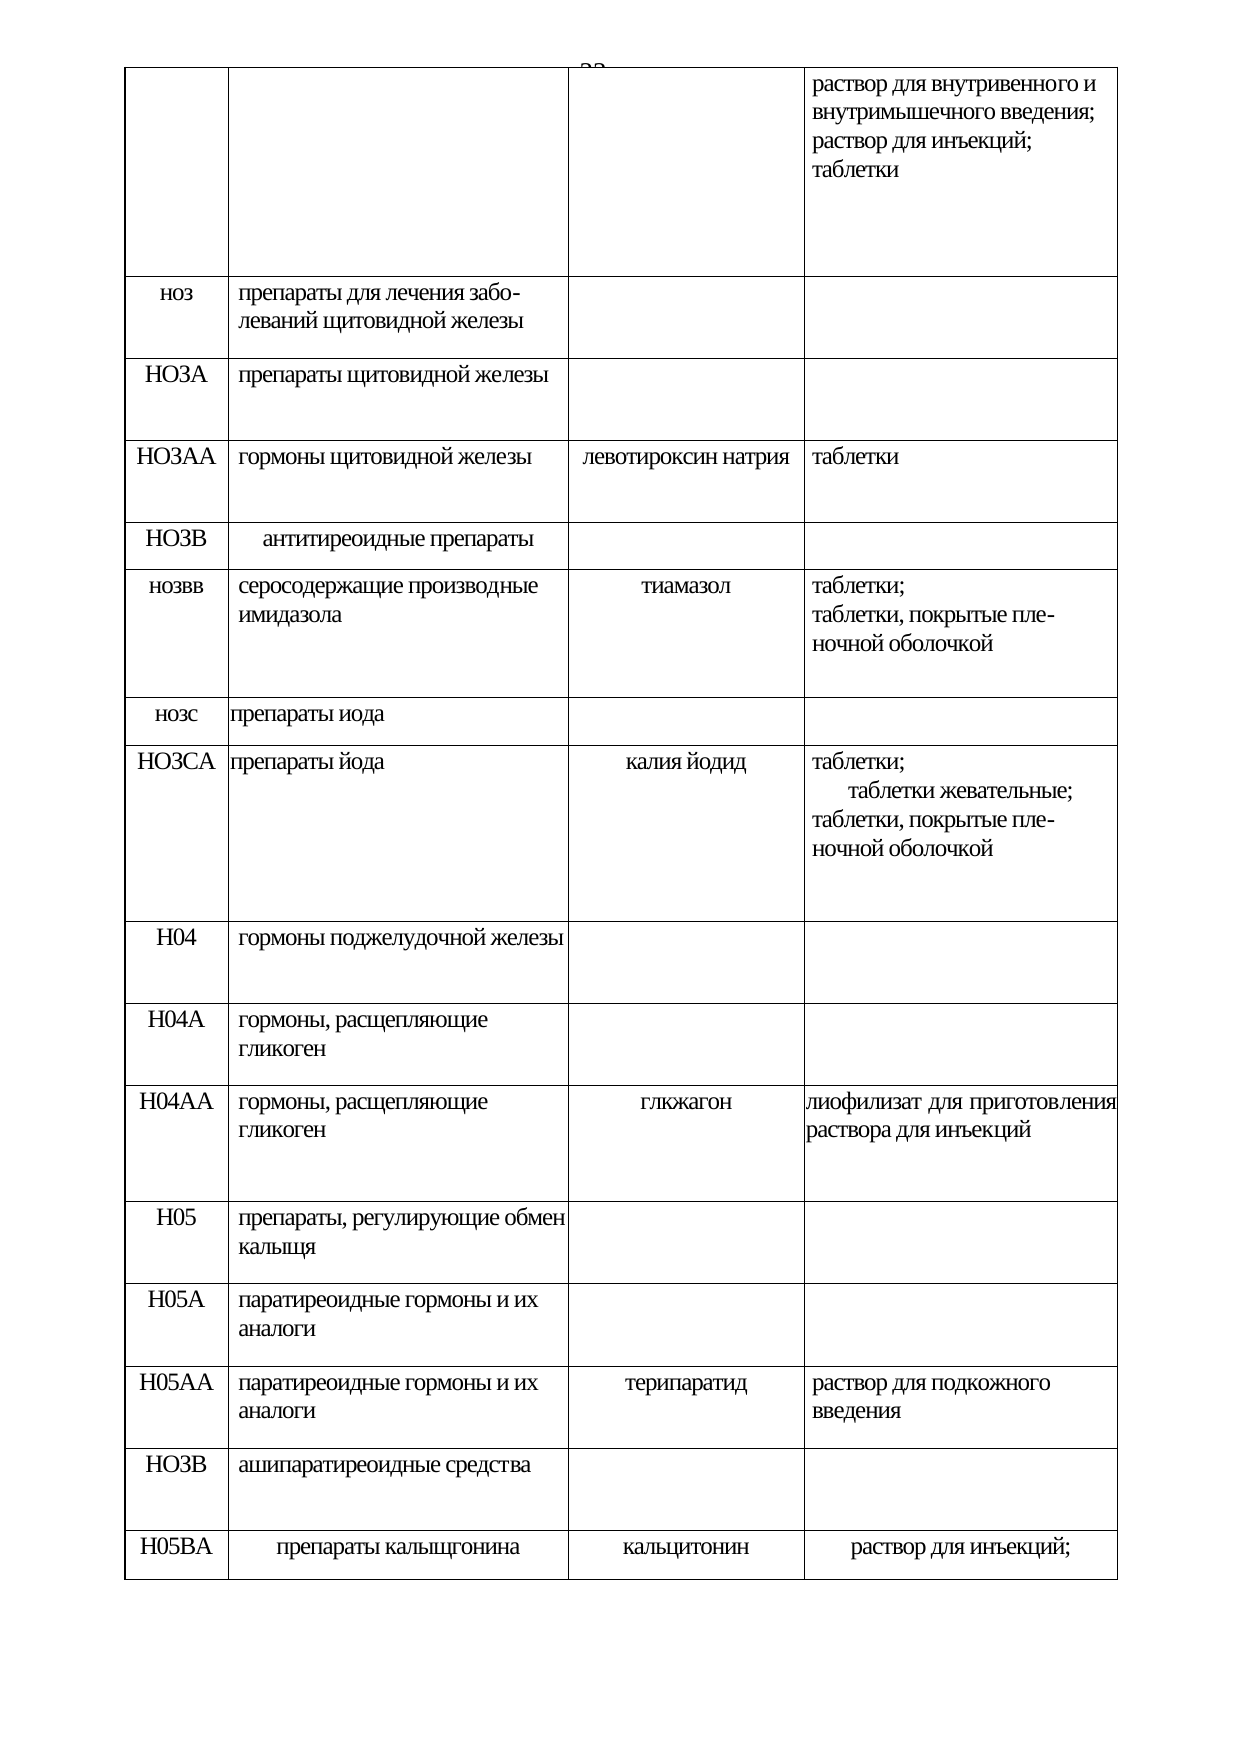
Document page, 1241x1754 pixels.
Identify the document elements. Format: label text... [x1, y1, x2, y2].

table_cell Н05А [126, 1284, 228, 1366]
table_cell [805, 1202, 1117, 1283]
table_cell таблетки; таблетки жевательные; таблетки, покрытые пленочной оболочкой [805, 746, 1117, 921]
table_cell гормоны поджелудочной железы [229, 922, 568, 1003]
table_cell терипаратид [569, 1367, 804, 1448]
table_cell левотироксин натрия [569, 441, 804, 522]
table_cell НОЗАА [126, 441, 228, 522]
table_cell [805, 523, 1117, 569]
table_cell Н04А [126, 1004, 228, 1085]
table_cell Н05 [126, 1202, 228, 1283]
table_cell глкжагон [569, 1086, 804, 1201]
table_cell [569, 1202, 804, 1283]
table_cell таблетки; таблетки, покрытые пленочной оболочкой [805, 570, 1117, 697]
table_cell [805, 1284, 1117, 1366]
table_cell [569, 1449, 804, 1530]
table_cell НОЗВ [126, 523, 228, 569]
table_cell НОЗСА [126, 746, 228, 921]
table_cell кальцитонин [569, 1531, 804, 1579]
table_cell препараты, регулирующие обмен калыщя [229, 1202, 568, 1283]
table_cell Н04АА [126, 1086, 228, 1201]
table_cell [569, 1284, 804, 1366]
table_cell препараты калыщгонина [229, 1531, 568, 1579]
table_cell НОЗА [126, 359, 228, 440]
table_cell раствор для подкожного введения [805, 1367, 1117, 1448]
table_cell [805, 922, 1117, 1003]
table_cell [569, 68, 804, 276]
table_cell лиофилизат для приготовления раствора для инъекций [805, 1086, 1117, 1201]
table_cell препараты щитовидной железы [229, 359, 568, 440]
table_cell гормоны, расщепляющие гликоген [229, 1004, 568, 1085]
table_cell НОЗВ [126, 1449, 228, 1530]
table_cell нозс [126, 698, 228, 745]
table_cell препараты иода [229, 698, 568, 745]
table_cell серосодержащие производные имидазола [229, 570, 568, 697]
table_cell калия йодид [569, 746, 804, 921]
table_cell тиамазол [569, 570, 804, 697]
table_cell ашипаратиреоидные средства [229, 1449, 568, 1530]
table_cell [569, 277, 804, 358]
table_cell [805, 277, 1117, 358]
table_cell паратиреоидные гормоны и их аналоги [229, 1367, 568, 1448]
table_cell [805, 1449, 1117, 1530]
table_cell Н04 [126, 922, 228, 1003]
table_cell [569, 1004, 804, 1085]
table_cell антитиреоидные препараты [229, 523, 568, 569]
table_cell таблетки [805, 441, 1117, 522]
table_cell [569, 922, 804, 1003]
table_cell [805, 698, 1117, 745]
table_cell Н05АА [126, 1367, 228, 1448]
table_cell [569, 359, 804, 440]
table_cell нозвв [126, 570, 228, 697]
table_cell [569, 523, 804, 569]
table_cell [805, 1004, 1117, 1085]
table_cell препараты йода [229, 746, 568, 921]
table_cell [569, 698, 804, 745]
table_cell [229, 68, 568, 276]
table_cell ноз [126, 277, 228, 358]
table_cell препараты для лечения заболеваний щитовидной железы [229, 277, 568, 358]
table_cell раствор для внутривенного и внутримышечного введения; раствор для инъекций; таблетки [805, 68, 1117, 276]
table_cell раствор для инъекций; [805, 1531, 1117, 1579]
table_cell Н05ВА [126, 1531, 228, 1579]
table_cell гормоны, расщепляющие гликоген [229, 1086, 568, 1201]
table_cell [126, 68, 228, 276]
table_cell [805, 359, 1117, 440]
table_cell гормоны щитовидной железы [229, 441, 568, 522]
table_cell паратиреоидные гормоны и их аналоги [229, 1284, 568, 1366]
